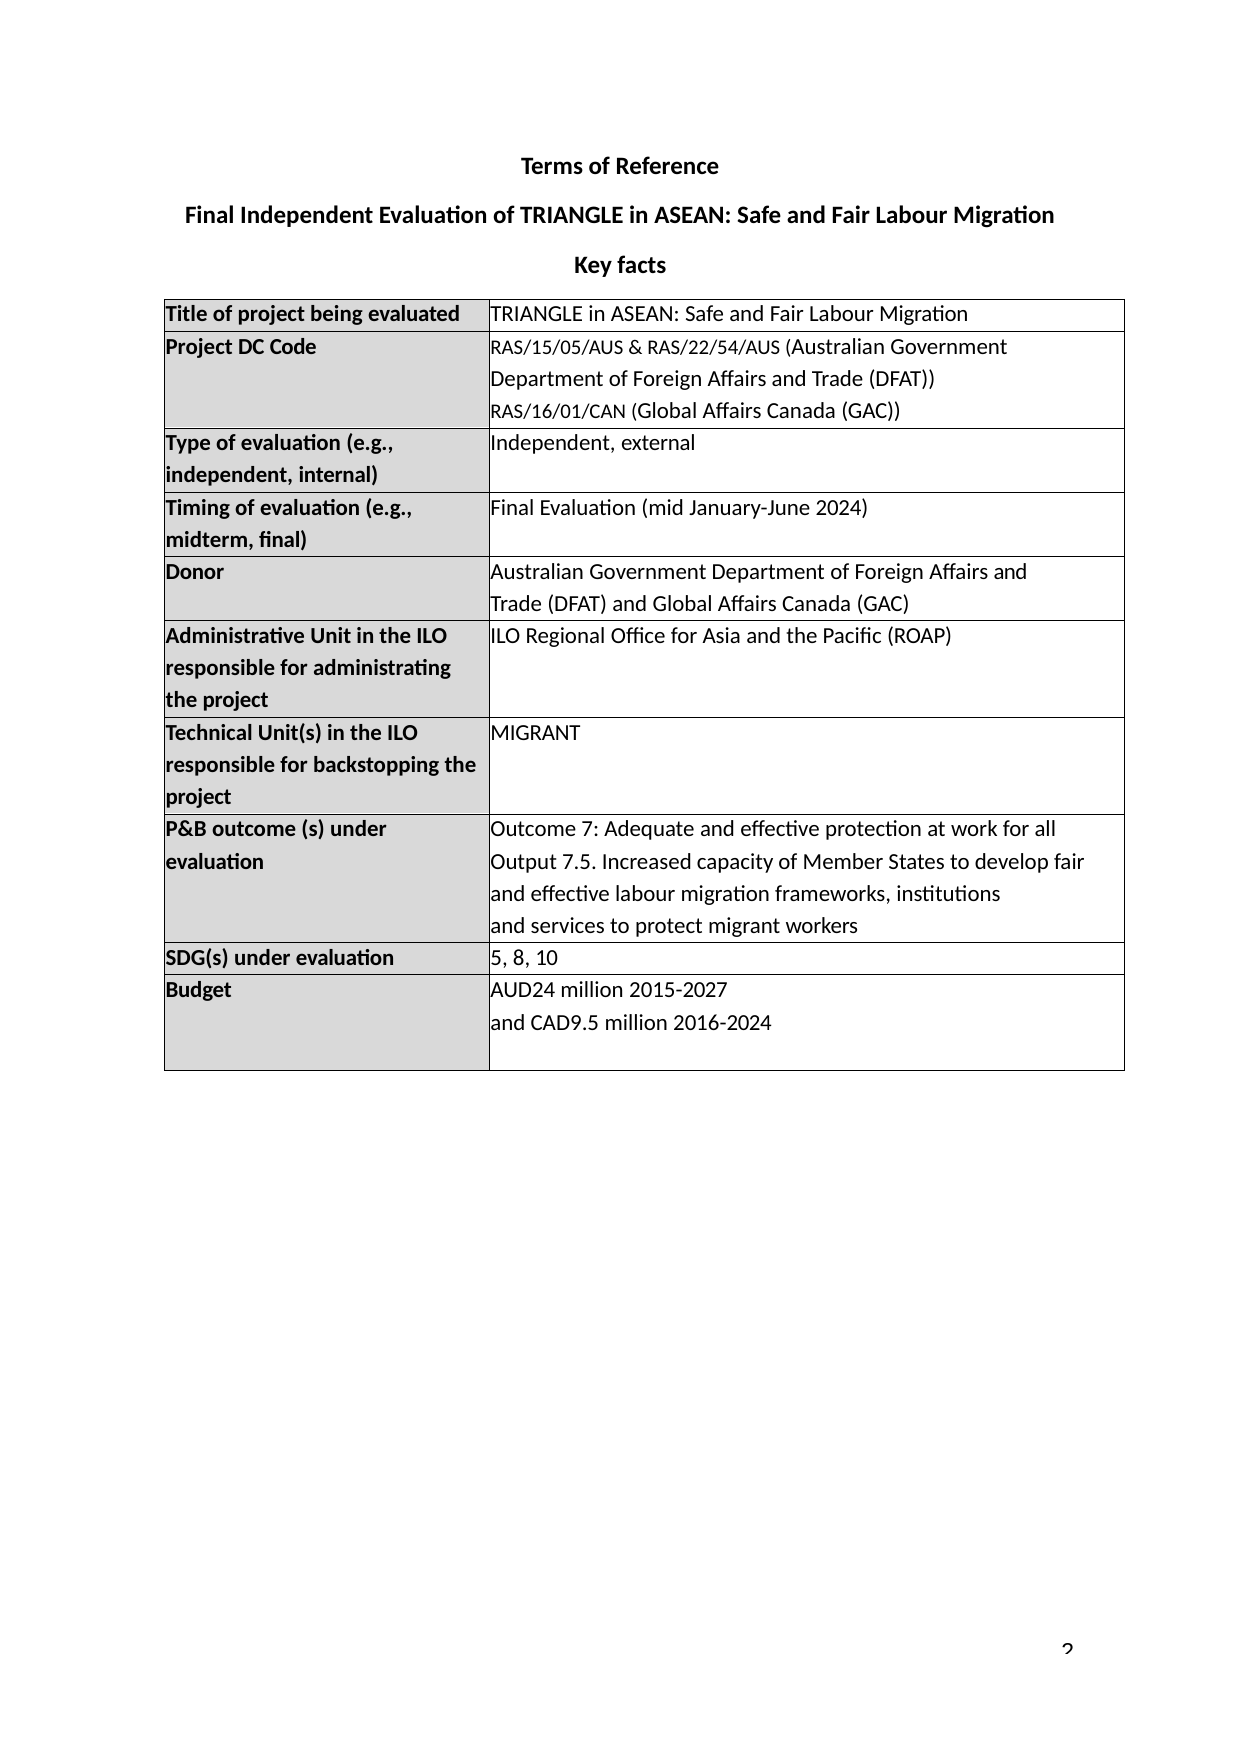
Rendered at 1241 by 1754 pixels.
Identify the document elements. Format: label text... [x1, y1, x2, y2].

table_cell AUD24 million 2015-2027 and CAD9.5 million 2016-2024 [490, 975, 1124, 1070]
table_header TRIANGLE in ASEAN: Safe and Fair Labour Migration [490, 300, 1124, 331]
table_cell Final Evaluation (mid January-June 2024) [490, 493, 1124, 556]
text Key facts [150, 249, 1090, 280]
table_cell Outcome 7: Adequate and effective protection at work for all Output 7.5. Increased capacity of Member States to develop fair and effective labour migration frameworks, institutions and services to protect migrant workers [490, 815, 1124, 942]
table_cell SDG(s) under evaluation [165, 943, 489, 974]
table_cell Type of evaluation (e.g., independent, internal) [165, 429, 489, 492]
table_cell Australian Government Department of Foreign Affairs and Trade (DFAT) and Global Affairs Canada (GAC) [490, 557, 1124, 620]
table_cell Donor [165, 557, 489, 620]
table_cell 5, 8, 10 [490, 943, 1124, 974]
table_cell P&B outcome (s) under evaluation [165, 815, 489, 942]
table_cell Technical Unit(s) in the ILO responsible for backstopping the project [165, 718, 489, 813]
table_cell Independent, external [490, 429, 1124, 492]
table_cell ILO Regional Office for Asia and the Pacific (ROAP) [490, 621, 1124, 717]
text Terms of Reference [150, 150, 1090, 181]
table_cell Project DC Code [165, 332, 489, 427]
table_cell Budget [165, 975, 489, 1070]
table_cell MIGRANT [490, 718, 1124, 813]
table_header Title of project being evaluated [165, 300, 489, 331]
table_cell Administrative Unit in the ILO responsible for administrating the project [165, 621, 489, 717]
text Final Independent Evaluation of TRIANGLE in ASEAN: Safe and Fair Labour Migration [150, 199, 1090, 230]
table_cell RAS/15/05/AUS & RAS/22/54/AUS (Australian Government Department of Foreign Affairs and Trade (DFAT)) RAS/16/01/CAN (Global Affairs Canada (GAC)) [490, 332, 1124, 427]
table_cell Timing of evaluation (e.g., midterm, final) [165, 493, 489, 556]
